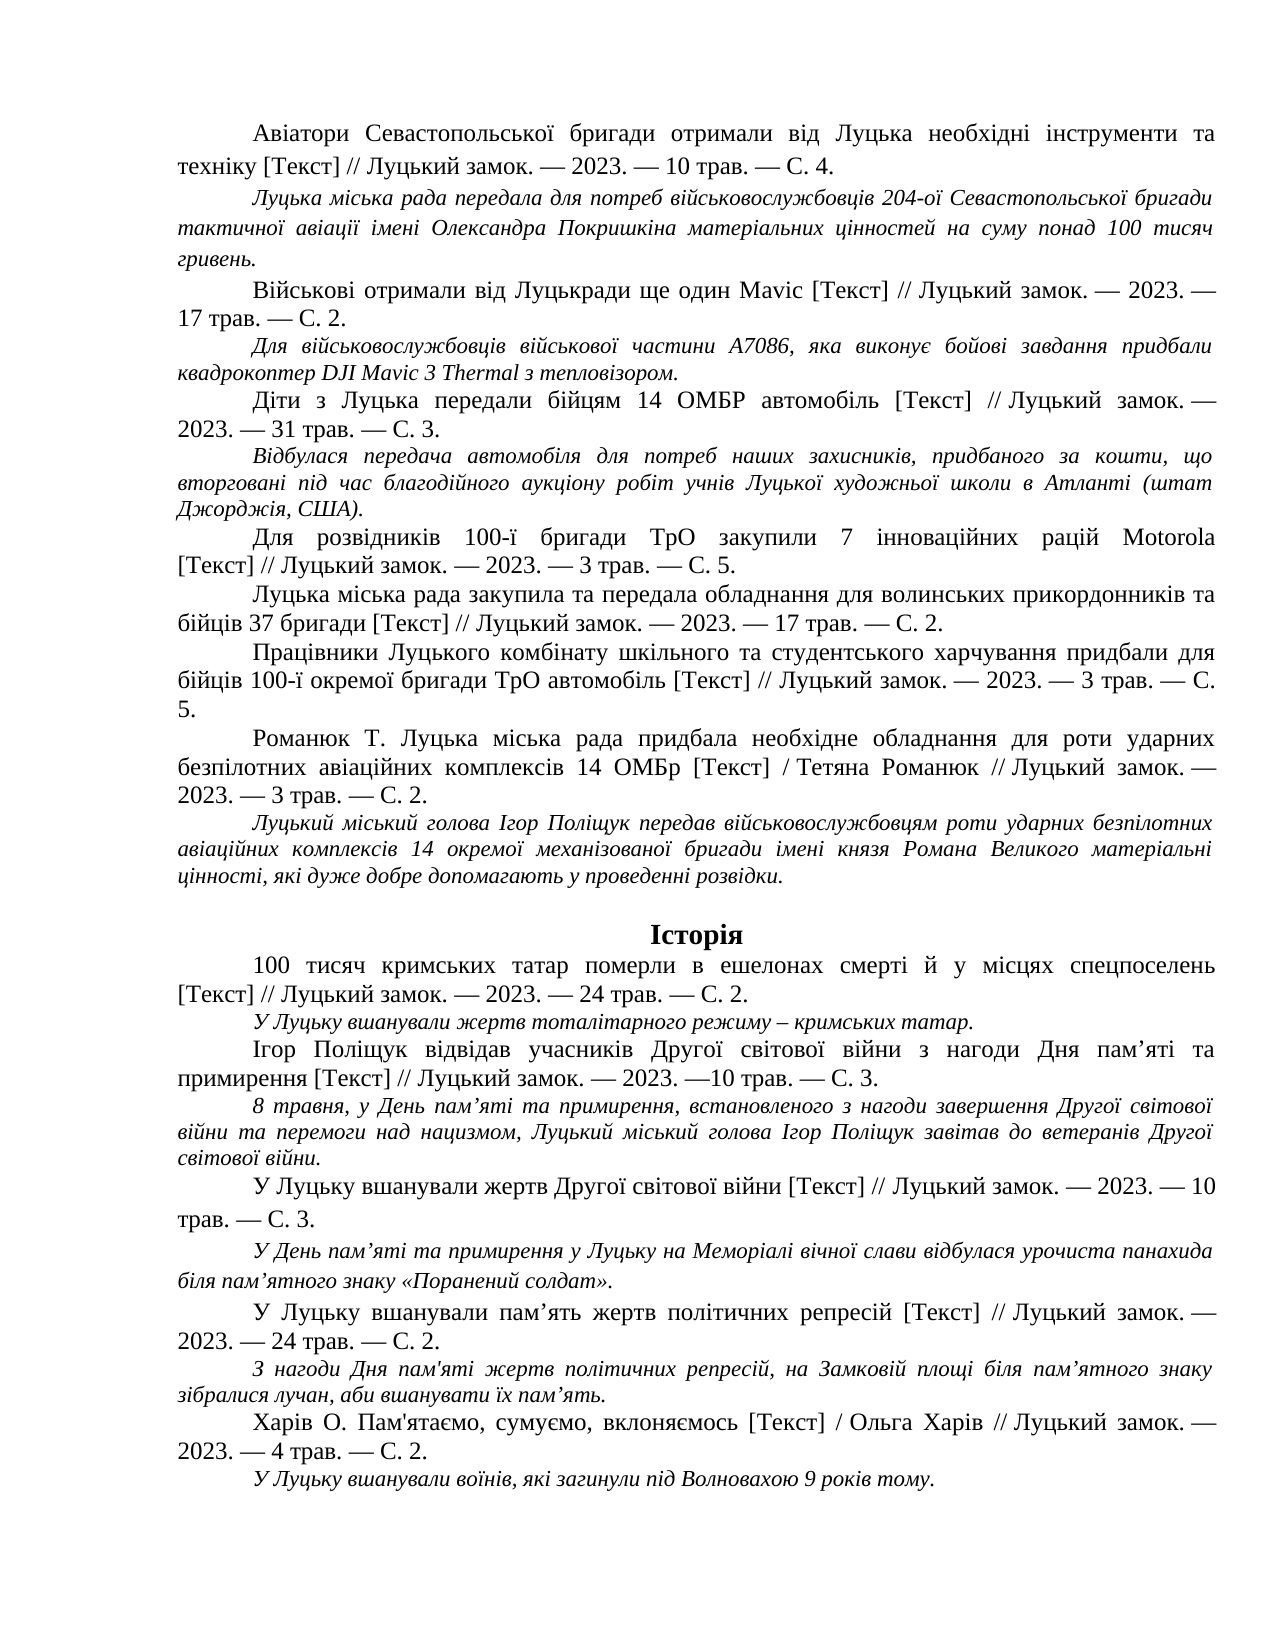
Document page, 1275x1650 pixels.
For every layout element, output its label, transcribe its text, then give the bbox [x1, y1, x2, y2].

text Працівники Луцького комбінату шкільного та студентського харчування придбали для бійців 100-ї окремої бригади ТрО автомобіль [Текст] // Луцький замок. — 2023. — 3 трав. — С. 5. [177, 637, 1216, 723]
text Харів О. Пам'ятаємо, сумуємо, вклоняємось [Текст] / Ольга Харів // Луцький замок. — 2023. — 4 трав. — С. 2. [177, 1407, 1216, 1465]
text У Луцьку вшанували пам’ять жертв політичних репресій [Текст] // Луцький замок. — 2023. — 24 трав. — С. 2. [177, 1297, 1216, 1355]
text Луцький міський голова Ігор Поліщук передав військовослужбовцям роти ударних безпілотних авіаційних комплексів 14 окремої механізованої бригади імені князя Романа Великого матеріальні цінності, які дуже добре допомагають у проведенні розвідки. [177, 809, 1216, 888]
text Історія [177, 917, 1216, 950]
text Луцька міська рада закупила та передала обладнання для волинських прикордонників та бійців 37 бригади [Текст] // Луцький замок. — 2023. — 17 трав. — С. 2. [177, 579, 1216, 637]
text Для розвідників 100-ї бригади ТрО закупили 7 інноваційних рацій Motorola [Текст] // Луцький замок. — 2023. — 3 трав. — С. 5. [177, 522, 1216, 579]
text 100 тисяч кримських татар померли в ешелонах смерті й у місцях спецпоселень [Текст] // Луцький замок. — 2023. — 24 трав. — С. 2. [177, 950, 1216, 1008]
text У Луцьку вшанували воїнів, які загинули під Волновахою 9 років тому. [177, 1465, 1216, 1491]
text Авіатори Севастопольської бригади отримали від Луцька необхідні інструменти та техніку [Текст] // Луцький замок. — 2023. — 10 трав. — С. 4. [177, 118, 1216, 180]
text З нагоди Дня пам'яті жертв політичних репресій, на Замковій площі біля пам’ятного знаку зібралися лучан, аби вшанувати їх пам’ять. [177, 1355, 1216, 1407]
text У День пам’яті та примирення у Луцьку на Меморіалі вічної слави відбулася урочиста панахида біля пам’ятного знаку «Поранений солдат». [177, 1237, 1216, 1293]
text Для військовослужбовців військової частини А7086, яка виконує бойові завдання придбали квадрокоптер DJI Mavic 3 Thermal з тепловізором. [177, 332, 1216, 385]
text Романюк Т. Луцька міська рада придбала необхідне обладнання для роти ударних безпілотних авіаційних комплексів 14 ОМБр [Текст] / Тетяна Романюк // Луцький замок. — 2023. — 3 трав. — С. 2. [177, 723, 1216, 809]
text Діти з Луцька передали бійцям 14 ОМБР автомобіль [Текст] // Луцький замок. — 2023. — 31 трав. — С. 3. [177, 385, 1216, 442]
text У Луцьку вшанували жертв тоталітарного режиму – кримських татар. [177, 1008, 1216, 1034]
text Військові отримали від Луцькради ще один Mavic [Текст] // Луцький замок. — 2023. — 17 трав. — С. 2. [177, 275, 1216, 332]
text Ігор Поліщук відвідав учасників Другої світової війни з нагоди Дня пам’яті та примирення [Текст] // Луцький замок. — 2023. —10 трав. — С. 3. [177, 1034, 1216, 1092]
text У Луцьку вшанували жертв Другої світової війни [Текст] // Луцький замок. — 2023. — 10 трав. — С. 3. [177, 1171, 1216, 1233]
text Відбулася передача автомобіля для потреб наших захисників, придбаного за кошти, що вторговані під час благодійного аукціону робіт учнів Луцької художньої школи в Атланті (штат Джорджія, США). [177, 442, 1216, 522]
text Луцька міська рада передала для потреб військовослужбовців 204-ої Севастопольської бригади тактичної авіації імені Олександра Покришкіна матеріальних цінностей на суму понад 100 тисяч гривень. [177, 184, 1216, 271]
text 8 травня, у День пам’яті та примирення, встановленого з нагоди завершення Другої світової війни та перемоги над нацизмом, Луцький міський голова Ігор Поліщук завітав до ветеранів Другої світової війни. [177, 1092, 1216, 1171]
